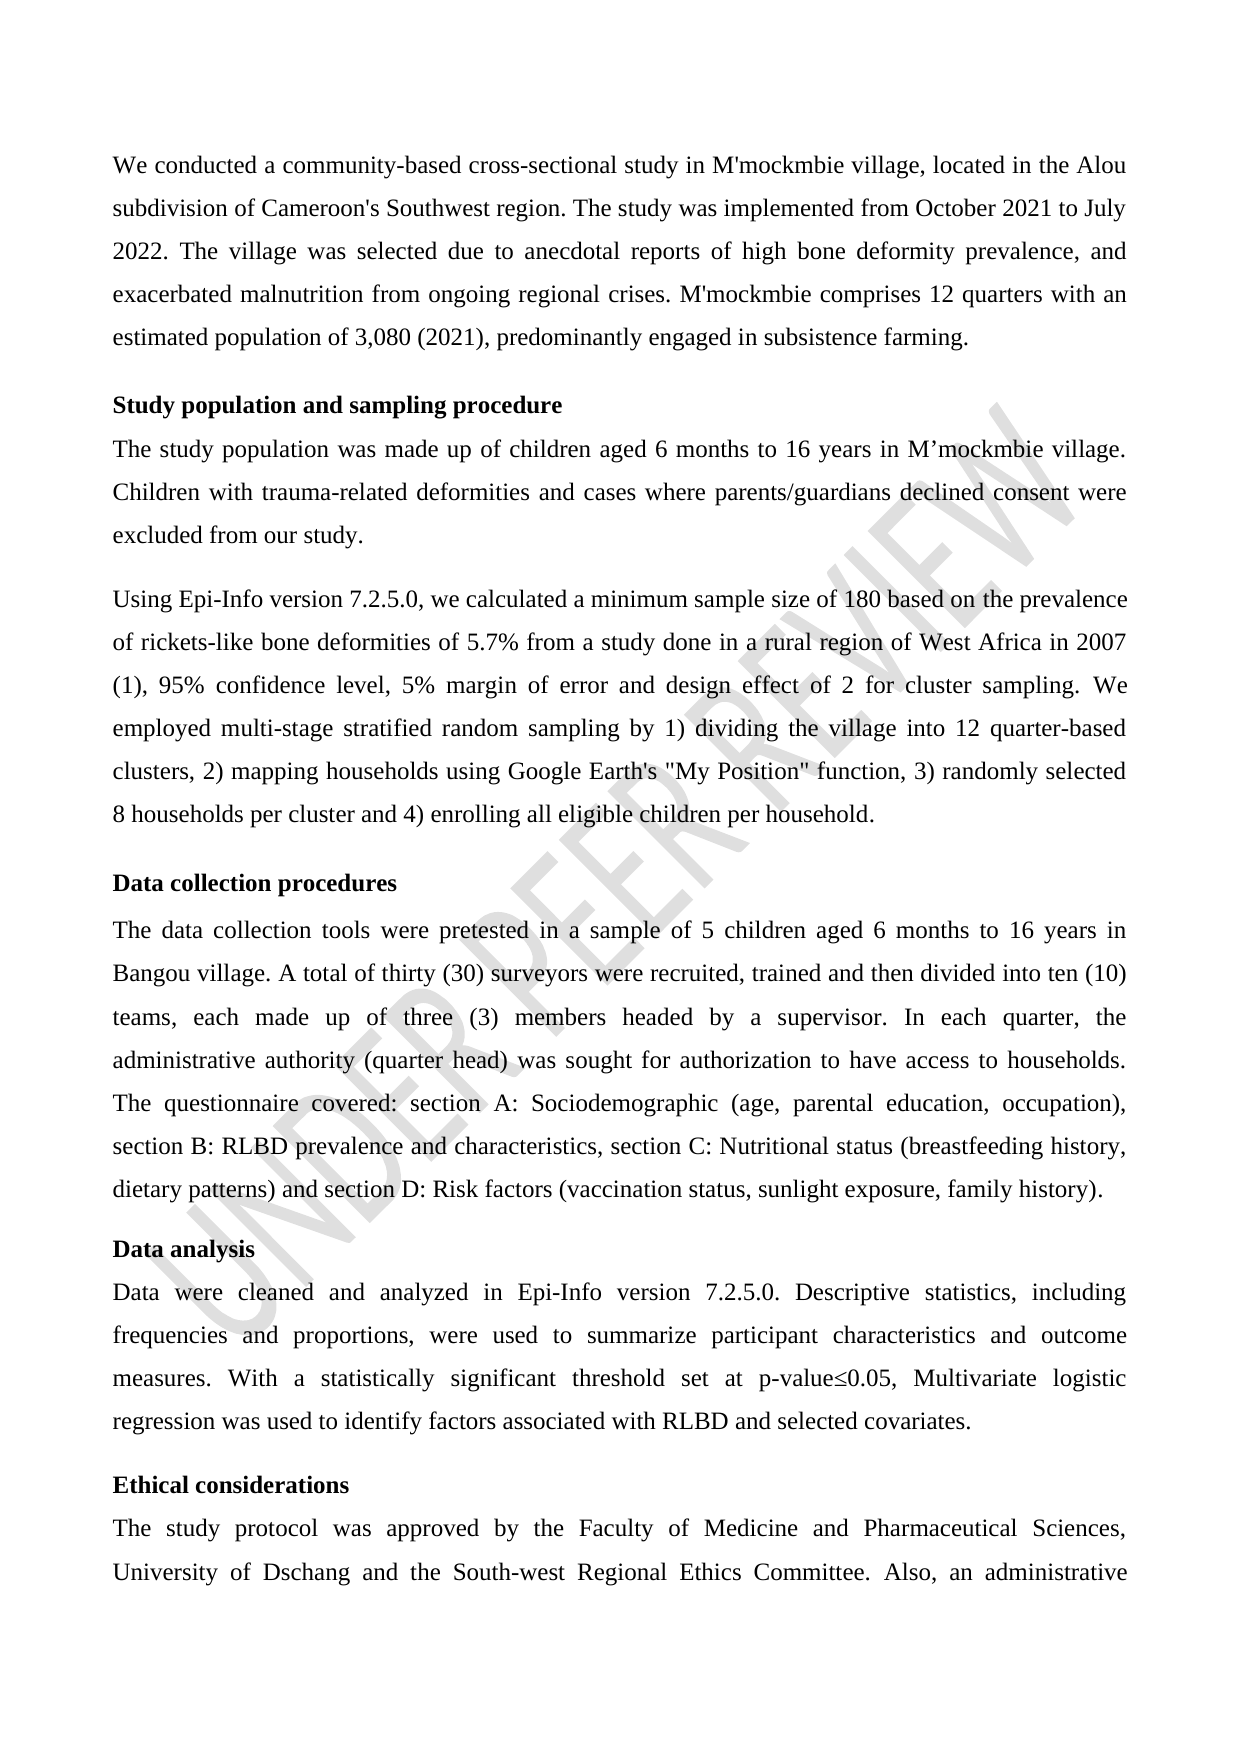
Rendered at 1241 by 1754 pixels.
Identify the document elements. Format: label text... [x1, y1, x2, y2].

text The data collection tools were pretested in a sample of 5 children aged 6 months to 16 years in Bangou village. A total of thirty (30) surveyors were recruited, trained and then divided into ten (10) teams, each made up of three (3) members headed by a supervisor. In each quarter, the administrative authority (quarter head) was sought for authorization to have access to households. The questionnaire covered: section A: Sociodemographic (age, parental education, occupation), section B: RLBD prevalence and characteristics, section C: Nutritional status (breastfeeding history, dietary patterns) and section D: Risk factors (vaccination status, sunlight exposure, family history). [112, 915, 1128, 1203]
text The study population was made up of children aged 6 months to 16 years in M’mockmbie village. Children with trauma-related deformities and cases where parents/guardians declined consent were excluded from our study. [112, 434, 1128, 549]
text Data were cleaned and analyzed in Epi-Info version 7.2.5.0. Descriptive statistics, including frequencies and proportions, were used to summarize participant characteristics and outcome measures. With a statistically significant threshold set at p-value≤0.05, Multivariate logistic regression was used to identify factors associated with RLBD and selected covariates. [112, 1277, 1128, 1435]
text We conducted a community-based cross-sectional study in M'mockmbie village, located in the Alou subdivision of Cameroon's Southwest region. The study was implemented from October 2021 to July 2022. The village was selected due to anecdotal reports of high bone deformity prevalence, and exacerbated malnutrition from ongoing regional crises. M'mockmbie comprises 12 quarters with an estimated population of 3,080 (2021), predominantly engaged in subsistence farming. [112, 150, 1128, 351]
text Ethical considerations [112, 1470, 1128, 1499]
text Data analysis [112, 1234, 1128, 1263]
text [112, 1513, 1128, 1585]
text Data collection procedures [112, 868, 1128, 896]
text Using Epi-Info version 7.2.5.0, we calculated a minimum sample size of 180 based on the prevalence of rickets-like bone deformities of 5.7% from a study done in a rural region of West Africa in 2007 (1), 95% confidence level, 5% margin of error and design effect of 2 for cluster sampling. We employed multi-stage stratified random sampling by 1) dividing the village into 12 quarter-based clusters, 2) mapping households using Google Earth's "My Position" function, 3) randomly selected 8 households per cluster and 4) enrolling all eligible children per household. [112, 584, 1128, 828]
text Study population and sampling procedure [112, 391, 1128, 419]
